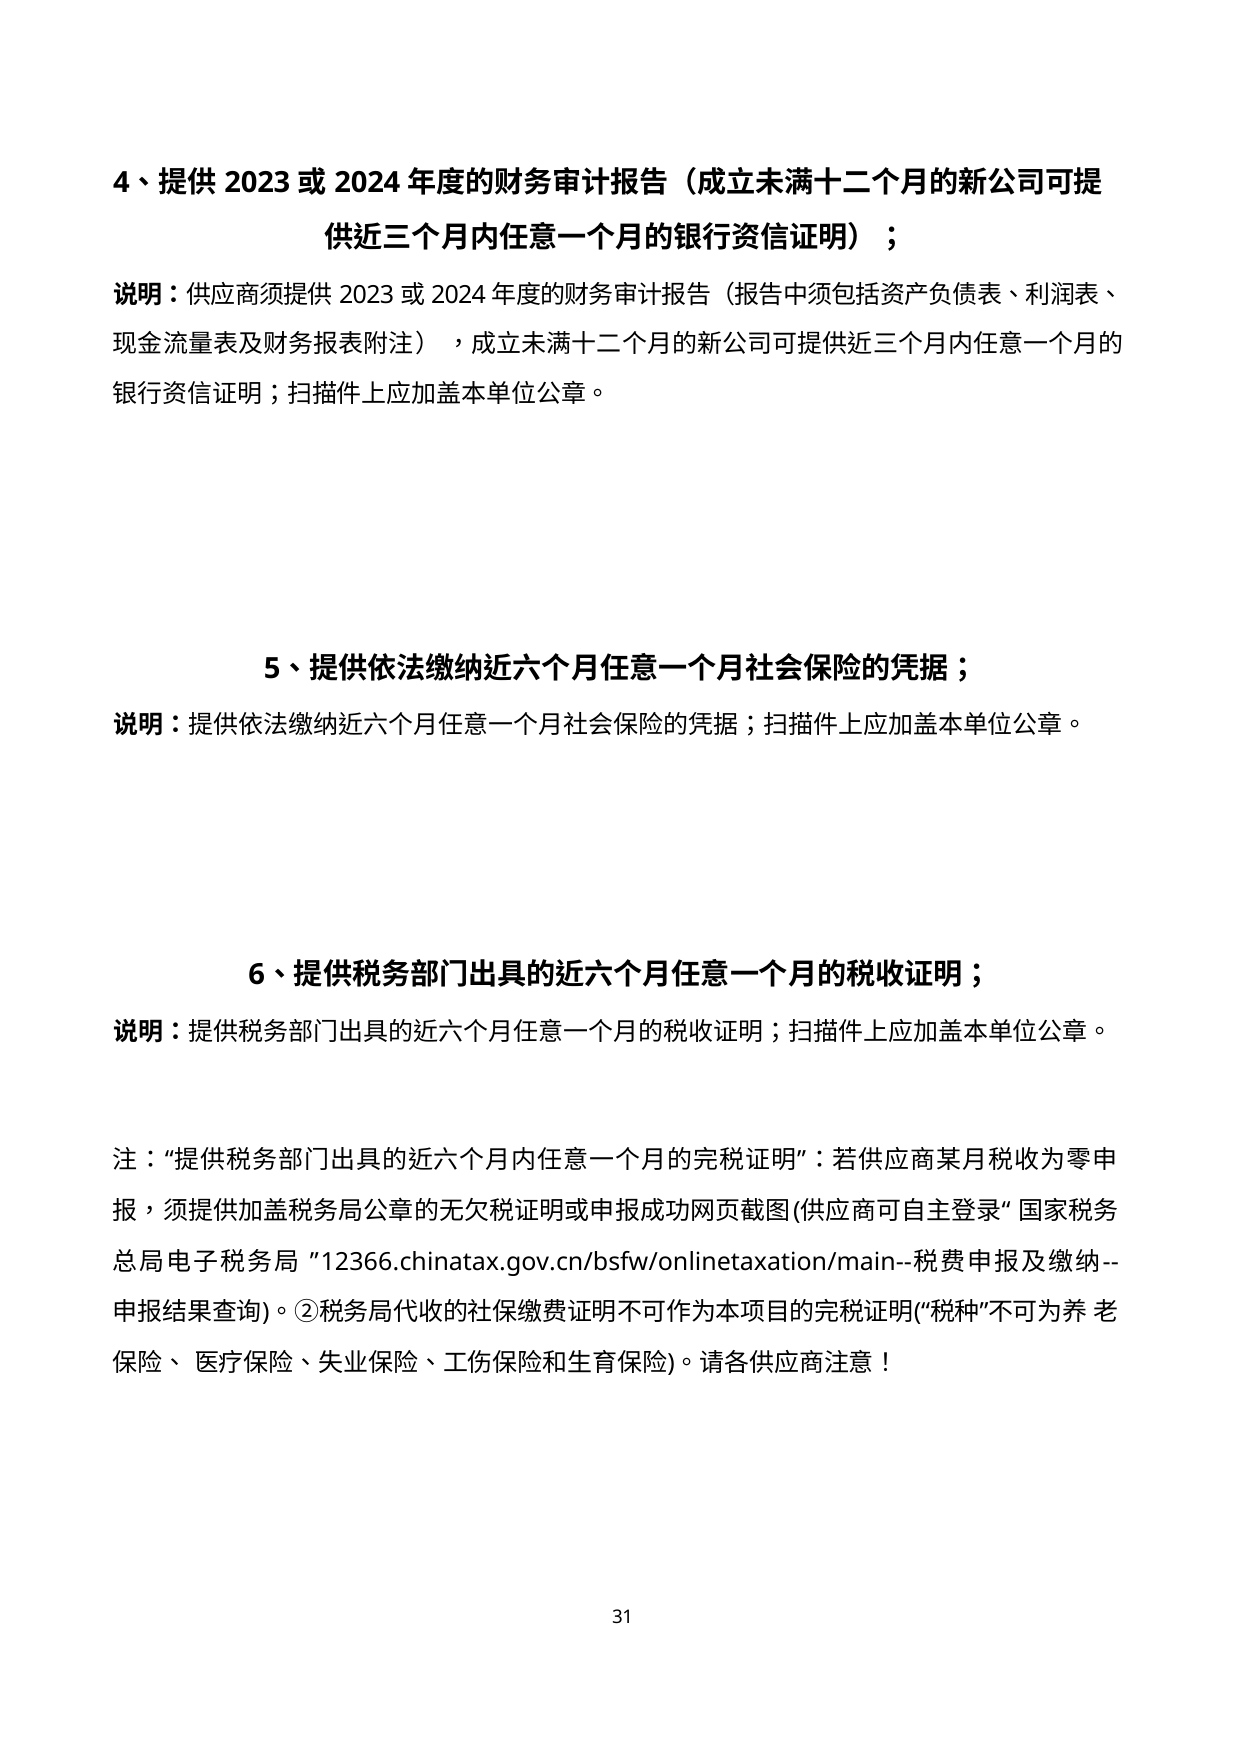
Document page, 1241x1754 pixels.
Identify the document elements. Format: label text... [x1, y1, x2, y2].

text 4、提供 2023 或 2024 年度的财务审计报告（成立未满十二个月的新公司可提 [113, 163, 1126, 200]
text 说明：供应商须提供 2023 或 2024 年度的财务审计报告（报告中须包括资产负债表、利润表、 现金流量表及财务报表附注） ，成立未满十二个月的新公司可提供近三个月内任意一个月的 银行资信证明；扫描件上应加盖本单位公章。 [113, 277, 1126, 409]
text 注：“提供税务部门出具的近六个月内任意一个月的完税证明”：若供应商某月税收为零申 报，须提供加盖税务局公章的无欠税证明或申报成功网页截图(供应商可自主登录“ 国家税务 总局电子税务局 ”12366.chinatax.gov.cn/bsfw/onlinetaxation/main--税费申报及缴纳-- 申报结果查询)。②税务局代收的社保缴费证明不可作为本项目的完税证明(“税种”不可为养 老保险、 医疗保险、失业保险、工伤保险和生育保险)。请各供应商注意！ [113, 1142, 1119, 1379]
text 说明：提供税务部门出具的近六个月任意一个月的税收证明；扫描件上应加盖本单位公章。 [113, 1019, 1126, 1045]
text 供近三个月内任意一个月的银行资信证明）； [324, 218, 1126, 255]
text 5、提供依法缴纳近六个月任意一个月社会保险的凭据； [263, 655, 1126, 685]
text 说明：提供依法缴纳近六个月任意一个月社会保险的凭据；扫描件上应加盖本单位公章。 [113, 713, 1126, 739]
text 6、提供税务部门出具的近六个月任意一个月的税收证明； [248, 961, 1126, 991]
